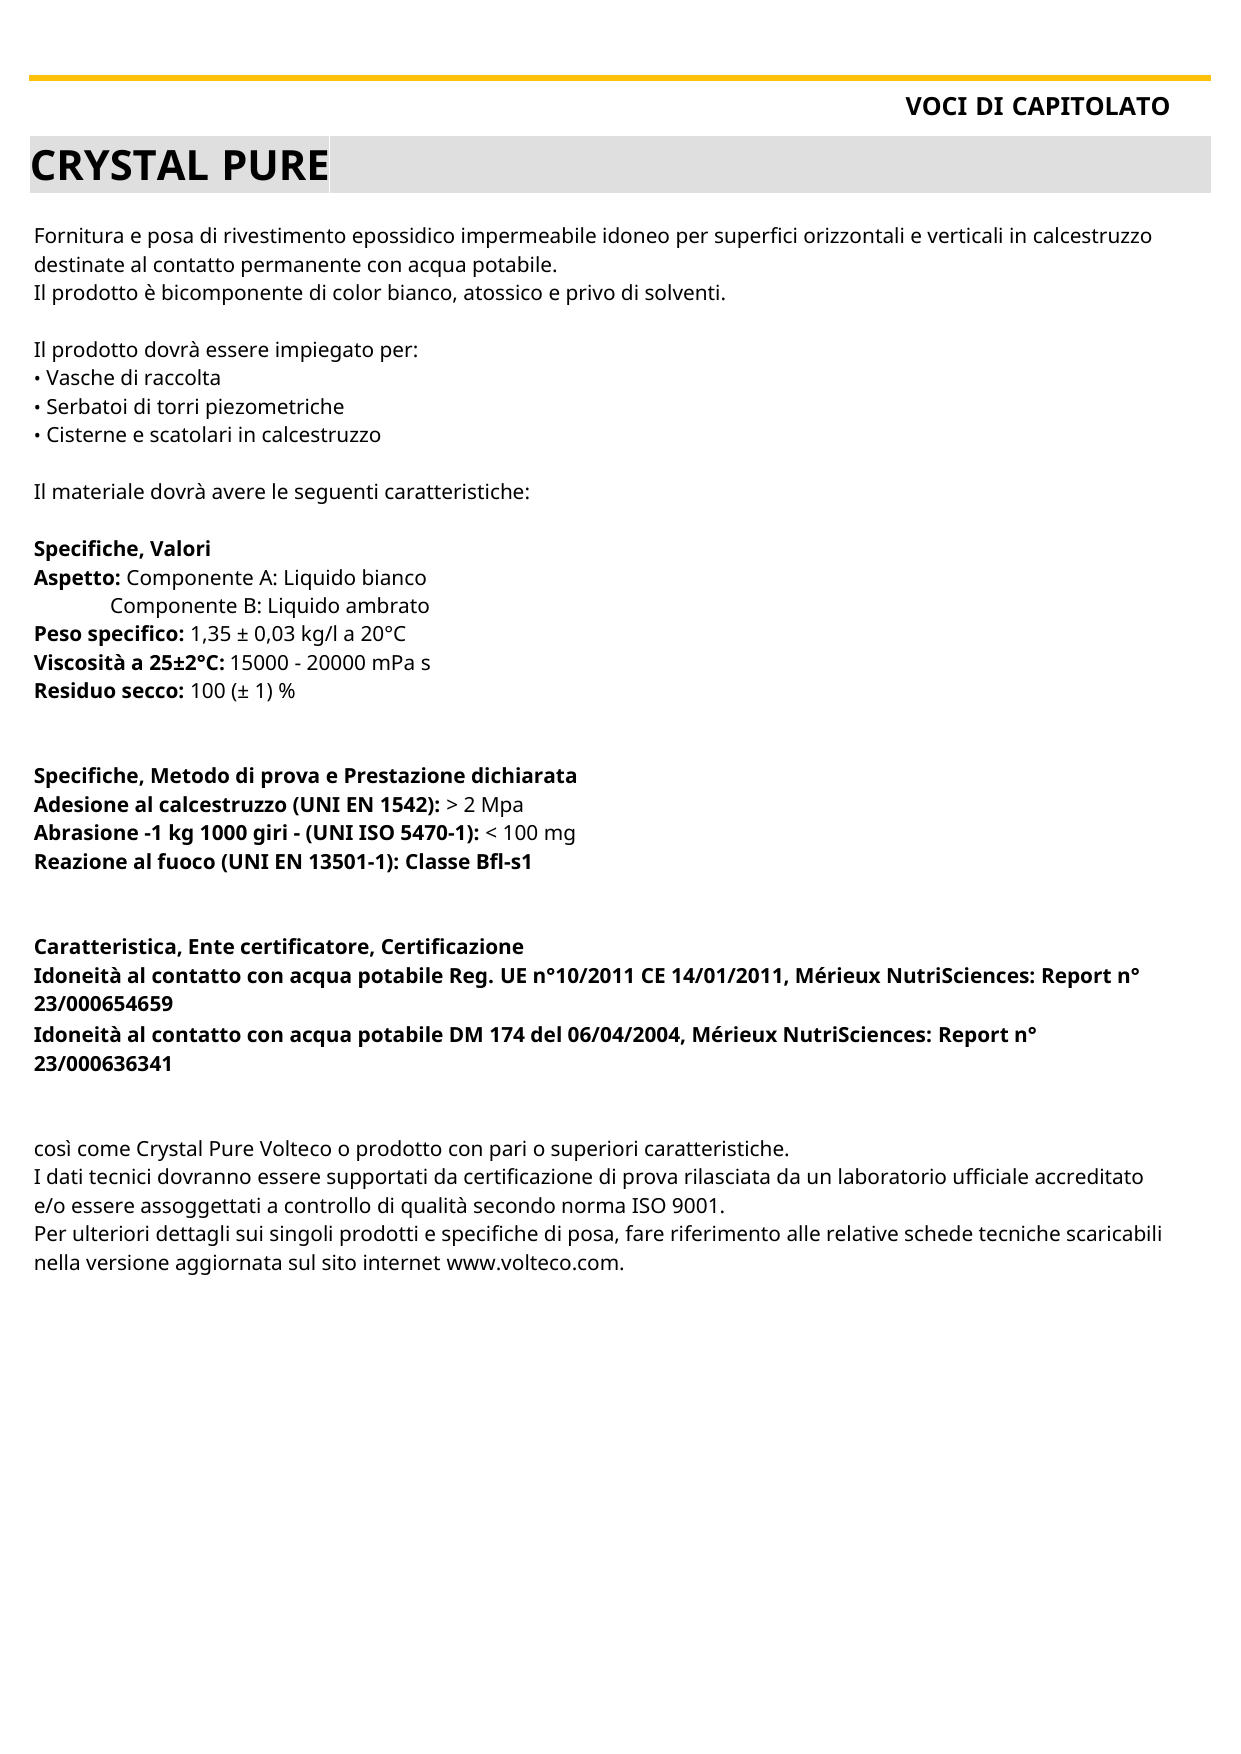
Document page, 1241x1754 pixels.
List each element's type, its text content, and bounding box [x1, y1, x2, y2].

text • Serbatoi di torri piezometriche [33, 392, 1181, 420]
text Reazione al fuoco (UNI EN 13501-1): Classe Bfl-s1 [33, 847, 1181, 875]
text Peso specifico: 1,35 ± 0,03 kg/l a 20°C [33, 619, 1181, 648]
text • Vasche di raccolta [33, 363, 1181, 392]
text Componente B: Liquido ambrato [33, 591, 1181, 619]
text Abrasione -1 kg 1000 giri - (UNI ISO 5470-1): < 100 mg [33, 818, 1181, 847]
text Adesione al calcestruzzo (UNI EN 1542): > 2 Mpa [33, 790, 1181, 818]
text così come Crystal Pure Volteco o prodotto con pari o superiori caratteristiche. [33, 1134, 1181, 1162]
text VOCI DI CAPITOLATO [19, 43, 1170, 123]
text Residuo secco: 100 (± 1) % [33, 676, 1181, 705]
text Caratteristica, Ente certificatore, Certificazione [33, 932, 1181, 961]
text Viscosità a 25±2°C: 15000 - 20000 mPa s [33, 648, 1181, 676]
text Il prodotto è bicomponente di color bianco, atossico e privo di solventi. [33, 278, 1181, 307]
text • Cisterne e scatolari in calcestruzzo [33, 420, 1181, 449]
text Aspetto: Componente A: Liquido bianco [33, 563, 1181, 591]
text Per ulteriori dettagli sui singoli prodotti e specifiche di posa, fare riferimento alle relative schede tecniche scaricabili nella versione aggiornata sul sito internet www.volteco.com. [33, 1219, 1181, 1276]
text Fornitura e posa di rivestimento epossidico impermeabile idoneo per superfici orizzontali e verticali in calcestruzzo destinate al contatto permanente con acqua potabile. [33, 221, 1199, 278]
text Il materiale dovrà avere le seguenti caratteristiche: [33, 477, 1181, 506]
text Il prodotto dovrà essere impiegato per: [33, 335, 1181, 363]
text Idoneità al contatto con acqua potabile Reg. UE n°10/2011 CE 14/01/2011, Mérieux NutriSciences: Report n° 23/000654659 [33, 961, 1199, 1018]
text Idoneità al contatto con acqua potabile DM 174 del 06/04/2004, Mérieux NutriSciences: Report n° 23/000636341 [33, 1020, 1181, 1077]
text Specifiche, Metodo di prova e Prestazione dichiarata [33, 762, 1181, 790]
text Specifiche, Valori [33, 534, 1181, 563]
text I dati tecnici dovranno essere supportati da certificazione di prova rilasciata da un laboratorio ufficiale accreditato e/o essere assoggettati a controllo di qualità secondo norma ISO 9001. [33, 1162, 1181, 1219]
